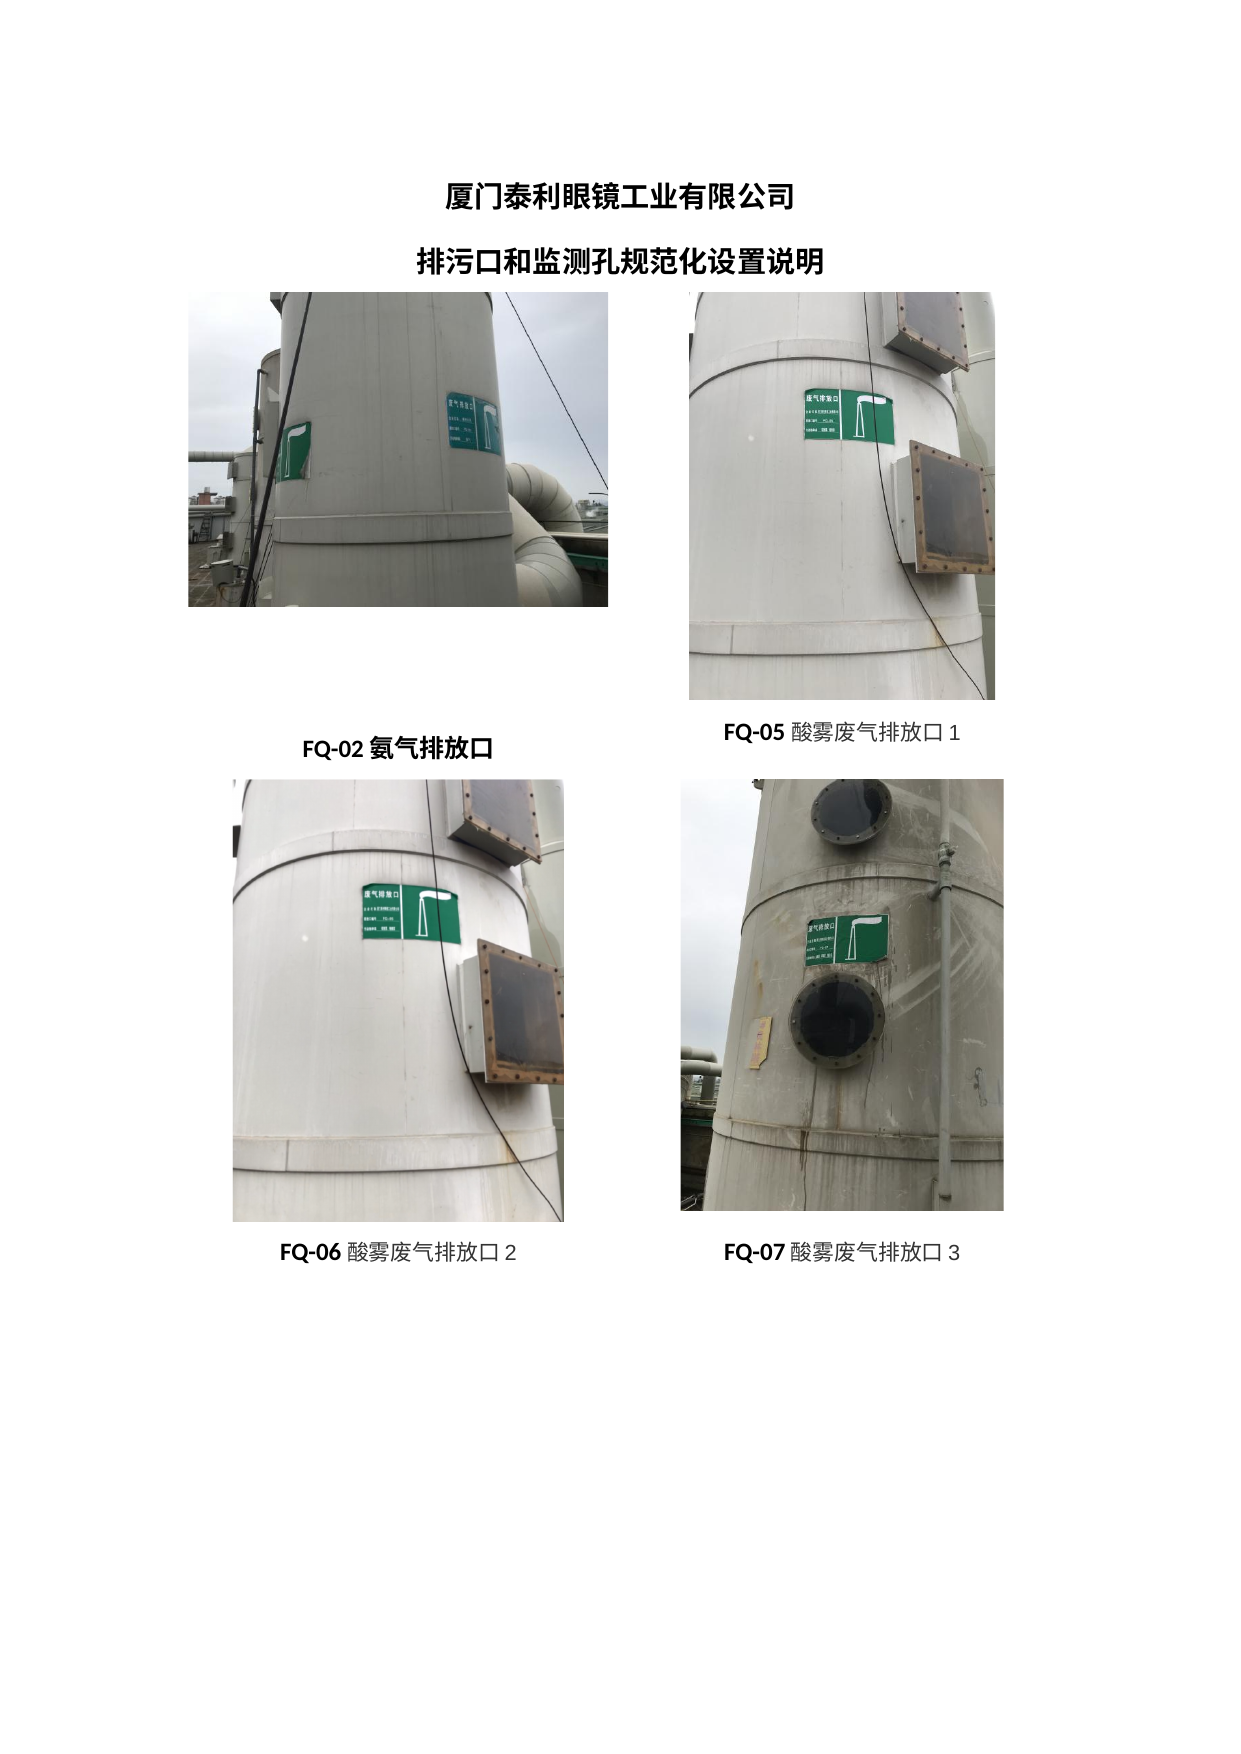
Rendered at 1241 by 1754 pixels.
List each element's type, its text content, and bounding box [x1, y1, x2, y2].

picture [689, 292, 996, 700]
picture [233, 780, 564, 1222]
picture [188, 292, 609, 607]
table_header [176, 292, 620, 714]
table_header [620, 292, 1064, 714]
table_cell FQ-07酸雾废气排放口3 [620, 1235, 790, 1267]
table_cell FQ-05 酸雾废气排放口1 [620, 715, 1064, 779]
table_cell FQ-07酸雾废气排放口3 [948, 1235, 1064, 1267]
table_cell [176, 780, 620, 1234]
table_cell [620, 780, 1064, 1234]
table_cell FQ-06 酸雾废气排放口2 [176, 1235, 347, 1267]
table_cell FQ-02 氨气排放口 [176, 715, 620, 779]
picture [680, 779, 1004, 1211]
table_cell FQ-06 酸雾废气排放口2 [504, 1235, 620, 1267]
text 排污口和监测孔规范化设置说明 [187, 227, 1053, 292]
text 厦门泰利眼镜工业有限公司 [187, 162, 1053, 227]
